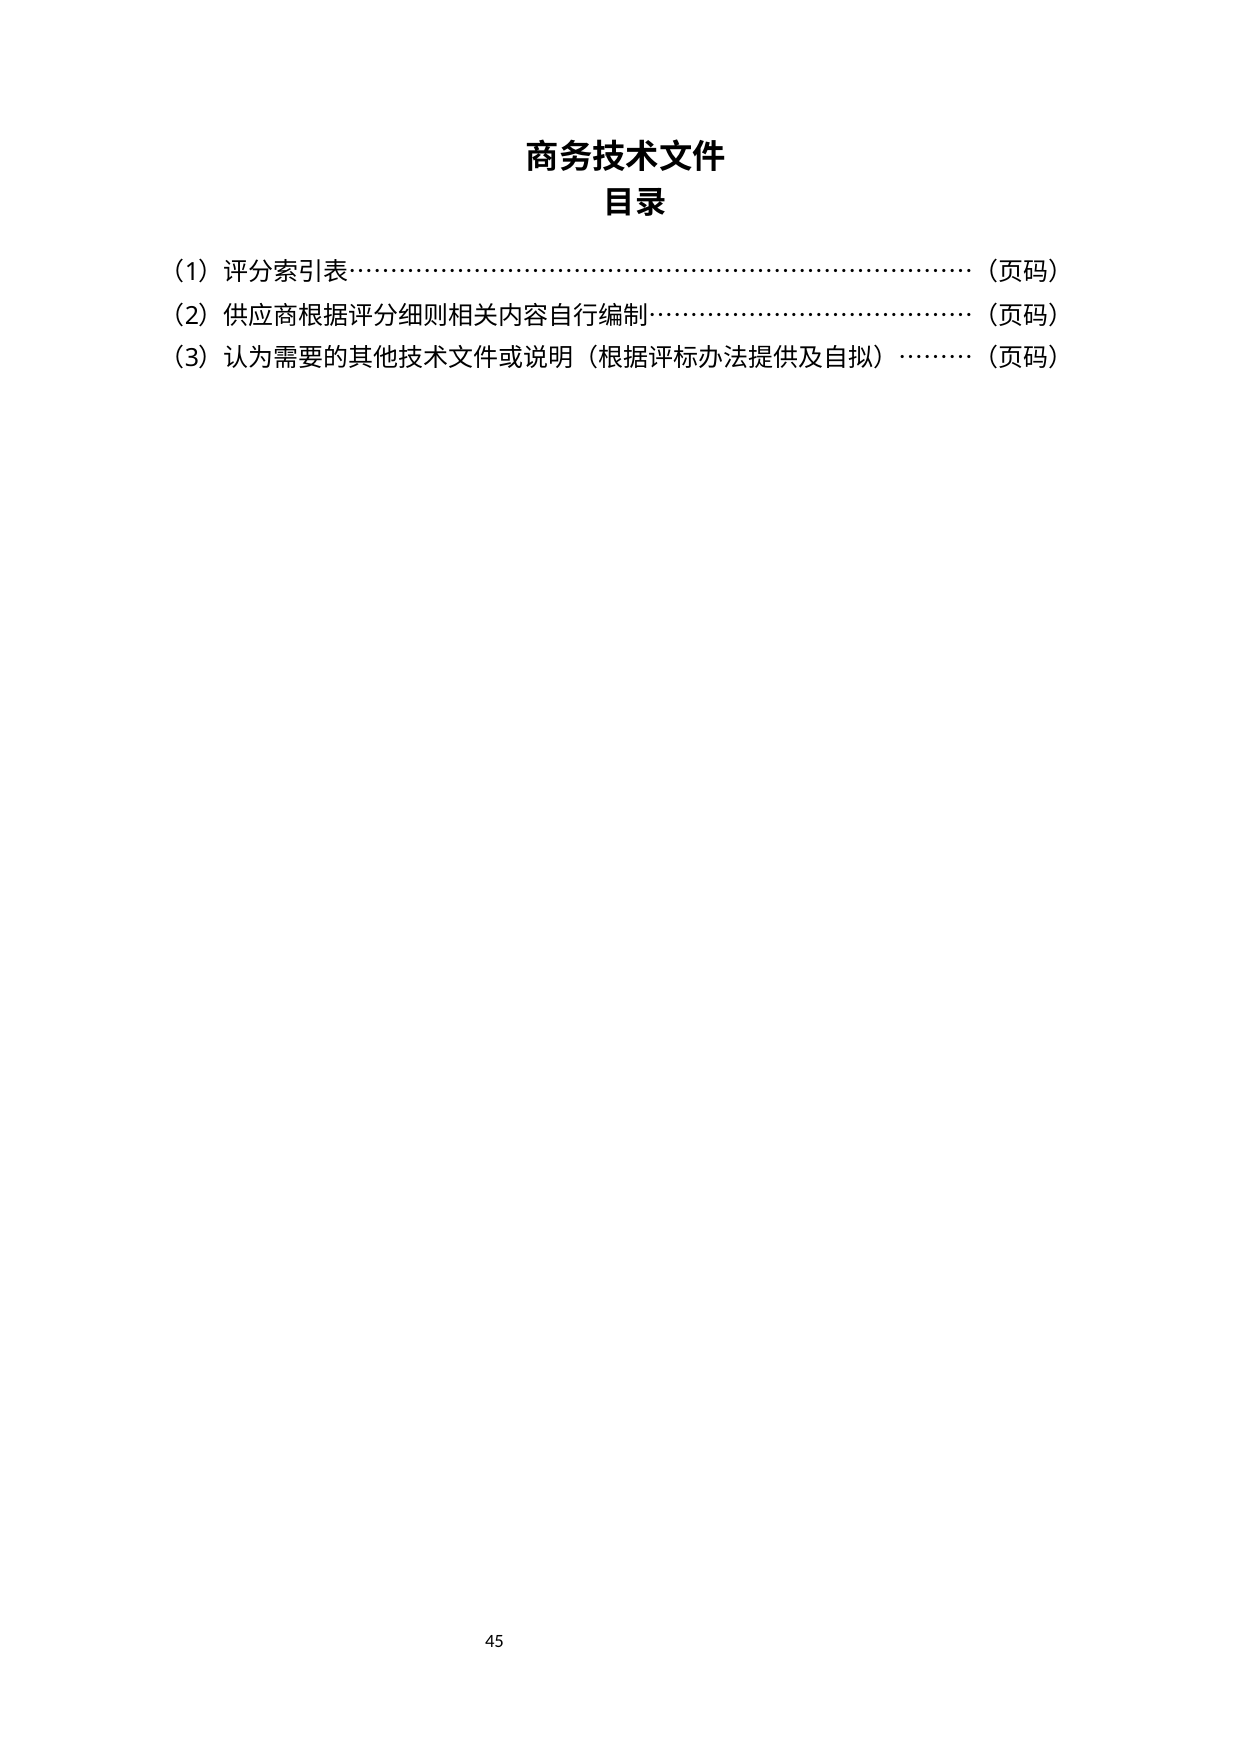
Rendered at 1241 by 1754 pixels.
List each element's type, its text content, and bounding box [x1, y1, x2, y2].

text （3）认为需要的其他技术文件或说明（根据评标办法提供及自拟）………（页码） [159, 333, 1110, 374]
text （2）供应商根据评分细则相关内容自行编制…………………………………（页码） [159, 289, 1110, 333]
text 目录 [159, 178, 1110, 223]
text 商务技术文件 [141, 129, 1110, 178]
text （1）评分索引表…………………………………………………………………（页码） [159, 245, 1110, 289]
